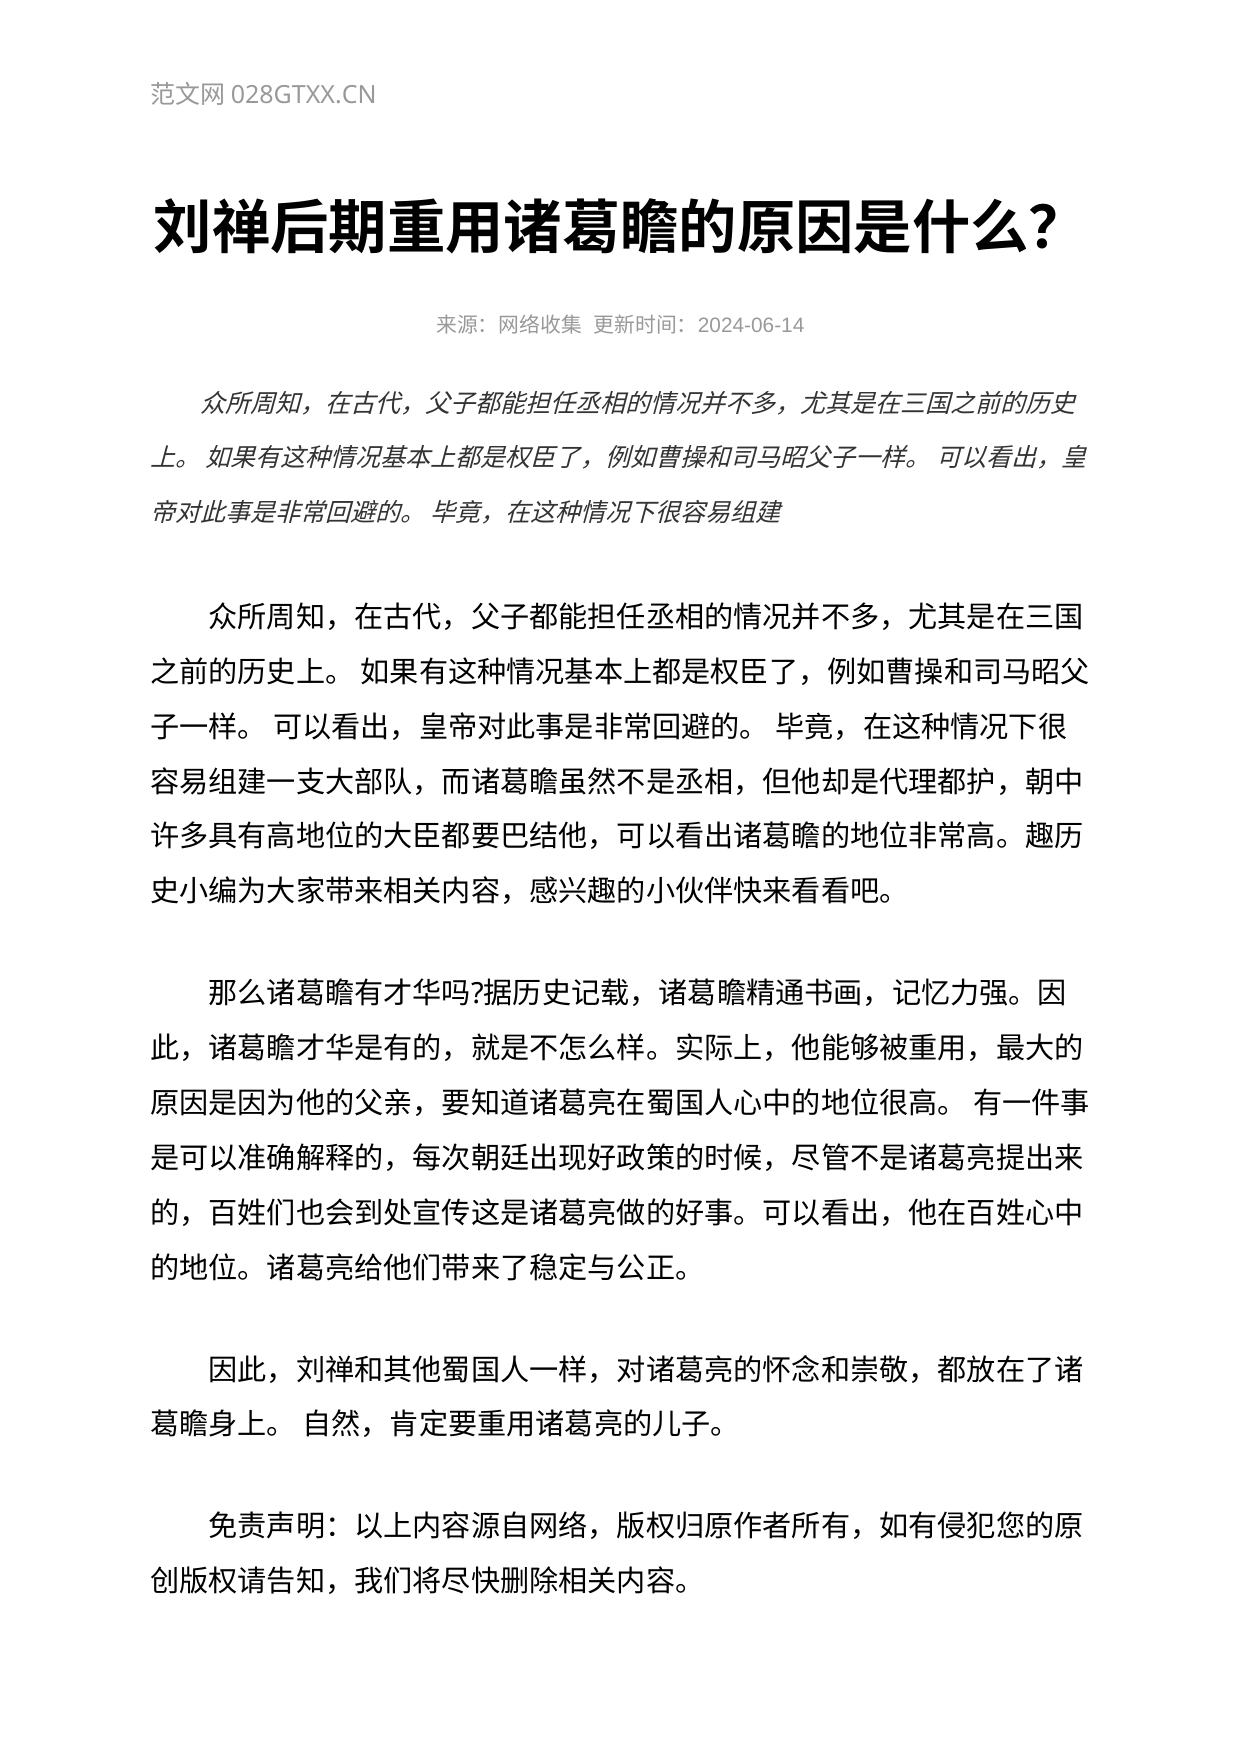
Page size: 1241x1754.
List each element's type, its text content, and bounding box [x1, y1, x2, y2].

text 众所周知，在古代，父子都能担任丞相的情况并不多，尤其是在三国之前的历史上。 如果有这种情况基本上都是权臣了，例如曹操和司马昭父子一样。 可以看出，皇帝对此事是非常回避的。 毕竟，在这种情况下很容易组建一支大部队，而诸葛瞻虽然不是丞相，但他却是代理都护，朝中许多具有高地位的大臣都要巴结他，可以看出诸葛瞻的地位非常高。趣历史小编为大家带来相关内容，感兴趣的小伙伴快来看看吧。 [150, 593, 1090, 910]
text 因此，刘禅和其他蜀国人一样，对诸葛亮的怀念和崇敬，都放在了诸葛瞻身上。 自然，肯定要重用诸葛亮的儿子。 [150, 1346, 1090, 1443]
subtitle 刘禅后期重用诸葛瞻的原因是什么？ [150, 181, 1090, 266]
text 那么诸葛瞻有才华吗?据历史记载，诸葛瞻精通书画，记忆力强。因此，诸葛瞻才华是有的，就是不怎么样。实际上，他能够被重用，最大的原因是因为他的父亲，要知道诸葛亮在蜀国人心中的地位很高。 有一件事是可以准确解释的，每次朝廷出现好政策的时候，尽管不是诸葛亮提出来的，百姓们也会到处宣传这是诸葛亮做的好事。可以看出，他在百姓心中的地位。诸葛亮给他们带来了稳定与公正。 [150, 970, 1090, 1287]
text 免责声明：以上内容源自网络，版权归原作者所有，如有侵犯您的原创版权请告知，我们将尽快删除相关内容。 [150, 1503, 1090, 1600]
text 来源：网络收集 更新时间：2024-06-14 [150, 313, 1090, 337]
text 众所周知，在古代，父子都能担任丞相的情况并不多，尤其是在三国之前的历史上。 如果有这种情况基本上都是权臣了，例如曹操和司马昭父子一样。 可以看出，皇帝对此事是非常回避的。 毕竟，在这种情况下很容易组建 [150, 383, 1090, 528]
